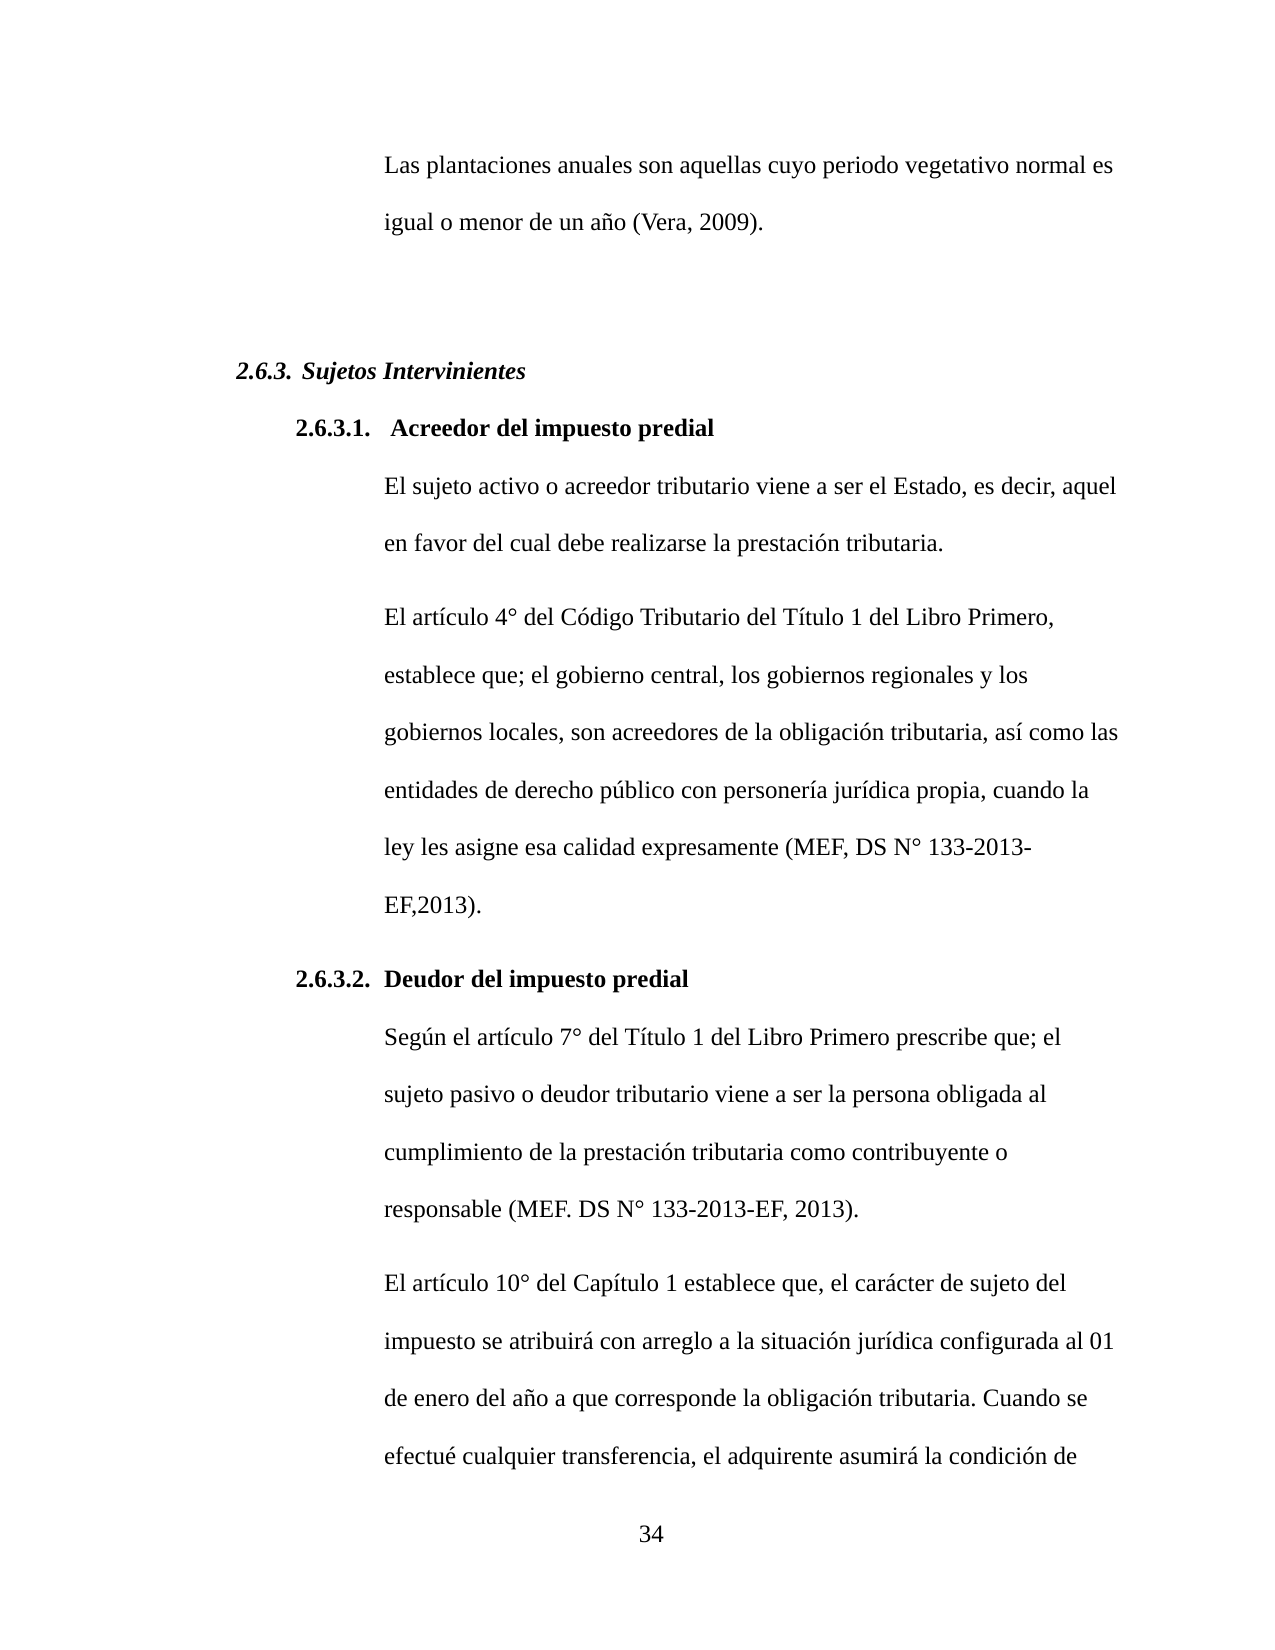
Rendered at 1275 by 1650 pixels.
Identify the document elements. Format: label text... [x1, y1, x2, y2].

text El sujeto activo o acreedor tributario viene a ser el Estado, es decir, aquel en favor del cual debe realizarse la prestación tributaria. [384, 471, 1125, 557]
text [384, 1268, 1125, 1469]
text Las plantaciones anuales son aquellas cuyo periodo vegetativo normal es igual o menor de un año (Vera, 2009). [384, 150, 1125, 236]
list Sujetos Intervinientes [236, 356, 1125, 384]
text Según el artículo 7° del Título 1 del Libro Primero prescribe que; el sujeto pasivo o deudor tributario viene a ser la persona obligada al cumplimiento de la prestación tributaria como contribuyente o responsable (MEF. DS N° 133-2013-EF, 2013). [384, 1022, 1125, 1223]
text El artículo 4° del Código Tributario del Título 1 del Libro Primero, establece que; el gobierno central, los gobiernos regionales y los gobiernos locales, son acreedores de la obligación tributaria, así como las entidades de derecho público con personería jurídica propia, cuando la ley les asigne esa calidad expresamente (MEF, DS N° 133-2013-EF,2013). [384, 602, 1125, 919]
list Acreedor del impuesto predial [295, 413, 1125, 442]
list Deudor del impuesto predial [295, 964, 1125, 993]
